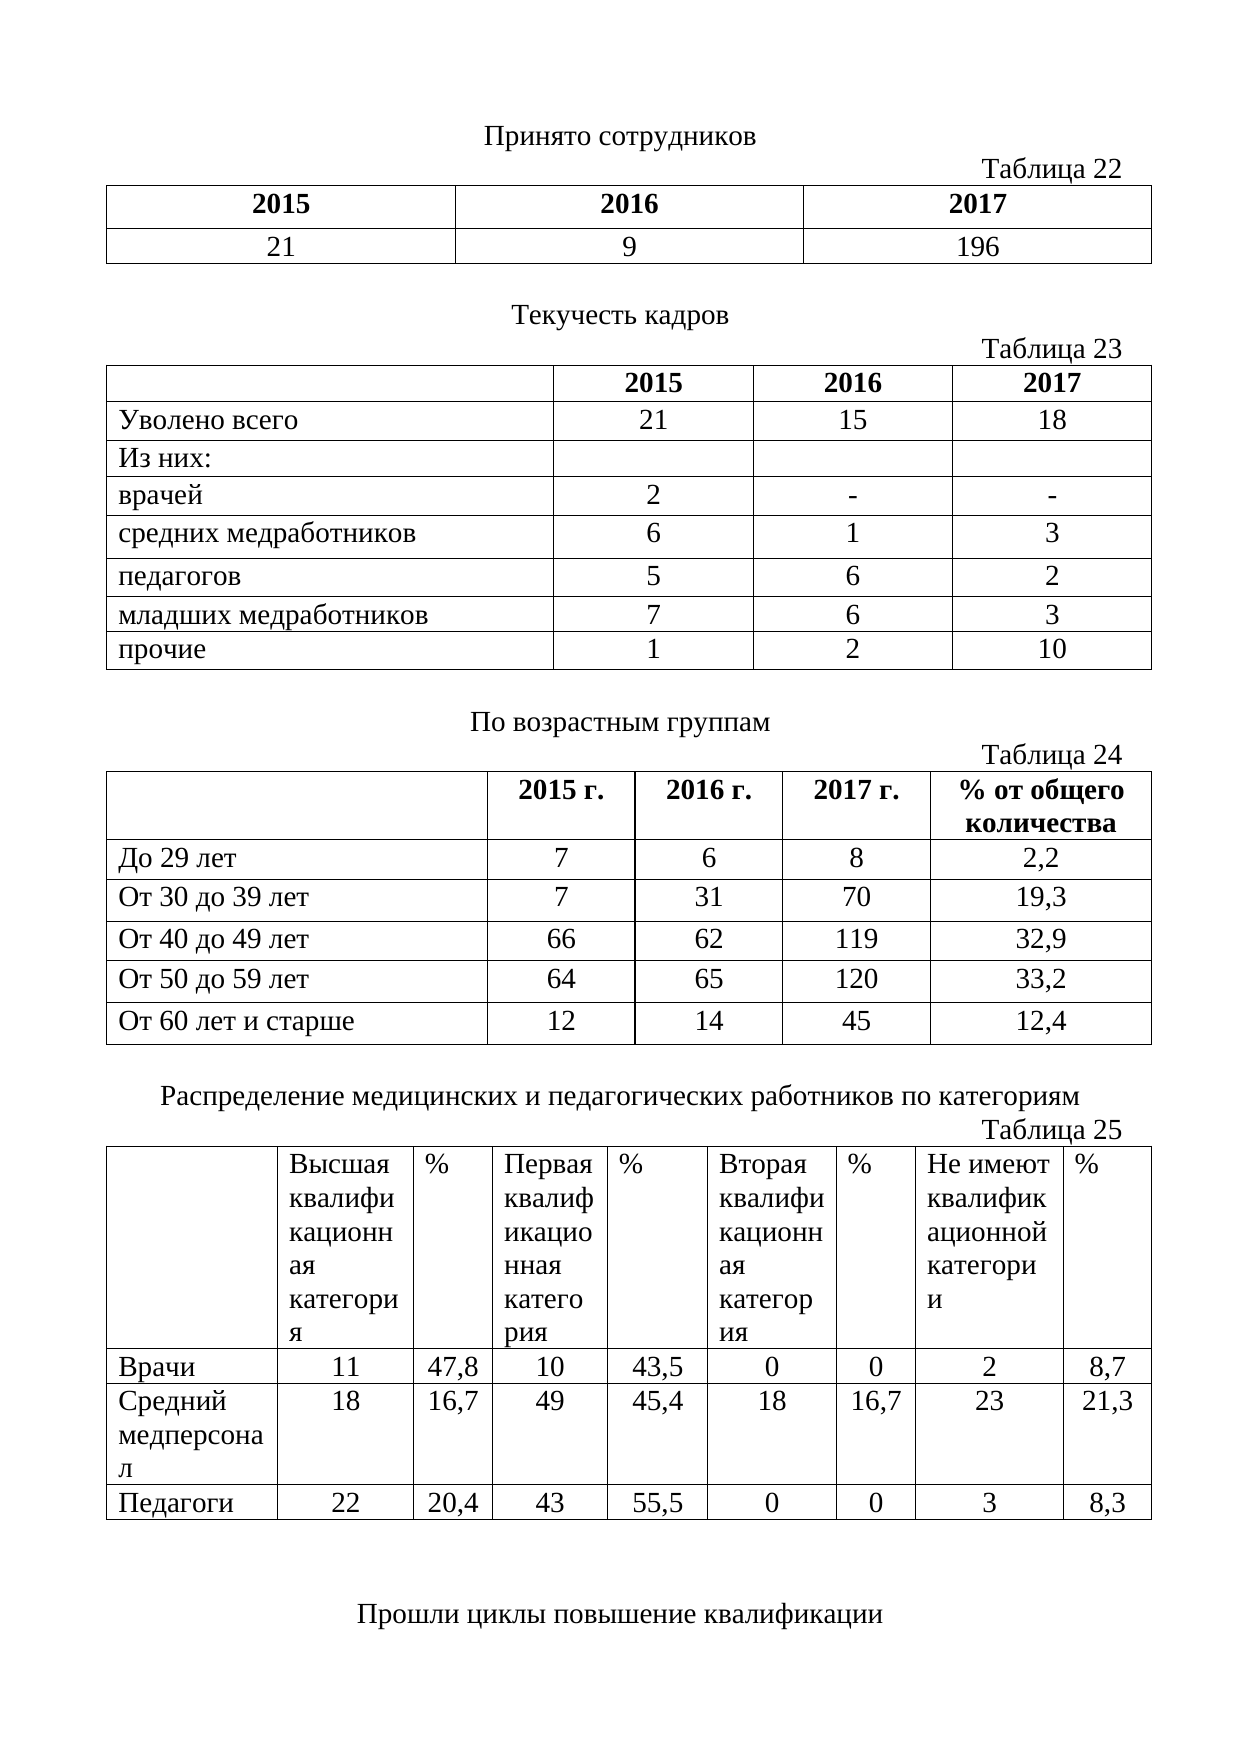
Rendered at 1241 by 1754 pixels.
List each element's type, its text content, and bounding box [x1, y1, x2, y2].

table_cell 18 [708, 1384, 836, 1484]
table_header Первая квалификационная категория [493, 1147, 607, 1348]
table_cell 6 [754, 559, 952, 596]
table_cell 65 [636, 961, 782, 1002]
table_cell младших медработников [107, 597, 553, 631]
table_cell 196 [804, 229, 1151, 263]
table_header % [608, 1147, 707, 1348]
table_cell 5 [554, 559, 753, 596]
table_header % [1064, 1147, 1151, 1348]
table_cell 33,2 [931, 961, 1151, 1002]
table_cell От 40 до 49 лет [107, 922, 487, 960]
table_cell Педагоги [107, 1485, 277, 1519]
table_cell 8,3 [1064, 1485, 1151, 1519]
table_cell От 60 лет и старше [107, 1003, 487, 1044]
table_cell 23 [916, 1384, 1063, 1484]
table_cell 0 [708, 1485, 836, 1519]
table_header Не имеют квалификационной категории [916, 1147, 1063, 1348]
table_cell [554, 441, 753, 476]
table_cell 0 [837, 1485, 915, 1519]
table_cell Уволено всего [107, 402, 553, 439]
table_header % [837, 1147, 915, 1348]
text По возрастным группам [118, 704, 1122, 737]
table_header Высшая квалификационная категория [278, 1147, 413, 1348]
table_cell 64 [488, 961, 634, 1002]
table_header 2015 г. [488, 772, 634, 839]
table_cell прочие [107, 632, 553, 669]
table_cell 7 [554, 597, 753, 631]
table_cell 7 [488, 840, 634, 878]
table_cell 11 [278, 1349, 413, 1382]
table_cell 22 [278, 1485, 413, 1519]
table_cell 12 [488, 1003, 634, 1044]
table_cell 43,5 [608, 1349, 707, 1382]
table_cell педагогов [107, 559, 553, 596]
table_header 2017 [953, 366, 1151, 401]
table_cell 8,7 [1064, 1349, 1151, 1382]
table_cell 3 [953, 516, 1151, 557]
table_header [107, 366, 553, 401]
text Таблица 24 [118, 737, 1122, 771]
table_cell 0 [708, 1349, 836, 1382]
table_cell 49 [493, 1384, 607, 1484]
table_cell 15 [754, 402, 952, 439]
table_cell От 50 до 59 лет [107, 961, 487, 1002]
table_cell 10 [953, 632, 1151, 669]
table_header 2015 [554, 366, 753, 401]
table_cell 18 [953, 402, 1151, 439]
text Таблица 23 [118, 331, 1122, 364]
table_cell 8 [783, 840, 930, 878]
table_cell 3 [953, 597, 1151, 631]
table_cell - [754, 477, 952, 514]
table_cell [754, 441, 952, 476]
table_header 2016 [754, 366, 952, 401]
text Распределение медицинских и педагогических работников по категориям [118, 1078, 1122, 1112]
text Текучесть кадров [118, 297, 1122, 331]
table_cell 0 [837, 1349, 915, 1382]
table_header 2017 [804, 186, 1151, 228]
table_cell 21 [107, 229, 455, 263]
table_cell 6 [636, 840, 782, 878]
table_cell 3 [916, 1485, 1063, 1519]
table_cell 32,9 [931, 922, 1151, 960]
text Таблица 22 [118, 152, 1122, 185]
table_cell Из них: [107, 441, 553, 476]
table_cell 12,4 [931, 1003, 1151, 1044]
table_cell 119 [783, 922, 930, 960]
table_cell До 29 лет [107, 840, 487, 878]
table_cell 16,7 [837, 1384, 915, 1484]
table_cell средних медработников [107, 516, 553, 557]
table_cell 6 [754, 597, 952, 631]
table_cell 21,3 [1064, 1384, 1151, 1484]
table_cell От 30 до 39 лет [107, 880, 487, 921]
table_cell 7 [488, 880, 634, 921]
table_cell 120 [783, 961, 930, 1002]
table_cell 66 [488, 922, 634, 960]
table_cell 43 [493, 1485, 607, 1519]
text Принято сотрудников [118, 118, 1122, 152]
table_cell 2,2 [931, 840, 1151, 878]
table_cell 2 [754, 632, 952, 669]
table_cell 9 [456, 229, 803, 263]
table_cell 14 [636, 1003, 782, 1044]
table_header Вторая квалификационная категория [708, 1147, 836, 1348]
table_header % от общего количества [931, 772, 1151, 839]
table_cell 2 [554, 477, 753, 514]
table_header [107, 772, 487, 839]
text Таблица 25 [118, 1112, 1122, 1146]
table_header 2017 г. [783, 772, 930, 839]
table_cell 21 [554, 402, 753, 439]
table_cell 18 [278, 1384, 413, 1484]
table_cell 16,7 [414, 1384, 492, 1484]
table_cell 62 [636, 922, 782, 960]
table_cell [953, 441, 1151, 476]
table_cell 1 [754, 516, 952, 557]
table_cell 2 [916, 1349, 1063, 1382]
table_cell Средний медперсонал [107, 1384, 277, 1484]
table_header 2016 [456, 186, 803, 228]
table_cell врачей [107, 477, 553, 514]
table_cell 2 [953, 559, 1151, 596]
table_header 2015 [107, 186, 455, 228]
table_cell 45,4 [608, 1384, 707, 1484]
table_cell 70 [783, 880, 930, 921]
table_header 2016 г. [636, 772, 782, 839]
table_cell 55,5 [608, 1485, 707, 1519]
table_cell 19,3 [931, 880, 1151, 921]
table_cell 47,8 [414, 1349, 492, 1382]
table_header [107, 1147, 277, 1348]
table_cell 1 [554, 632, 753, 669]
table_cell 45 [783, 1003, 930, 1044]
table_cell 10 [493, 1349, 607, 1382]
table_cell 6 [554, 516, 753, 557]
table_cell 31 [636, 880, 782, 921]
text Прошли циклы повышение квалификации [118, 1596, 1122, 1630]
table_header % [414, 1147, 492, 1348]
table_cell Врачи [107, 1349, 277, 1382]
table_cell 20,4 [414, 1485, 492, 1519]
table_cell - [953, 477, 1151, 514]
